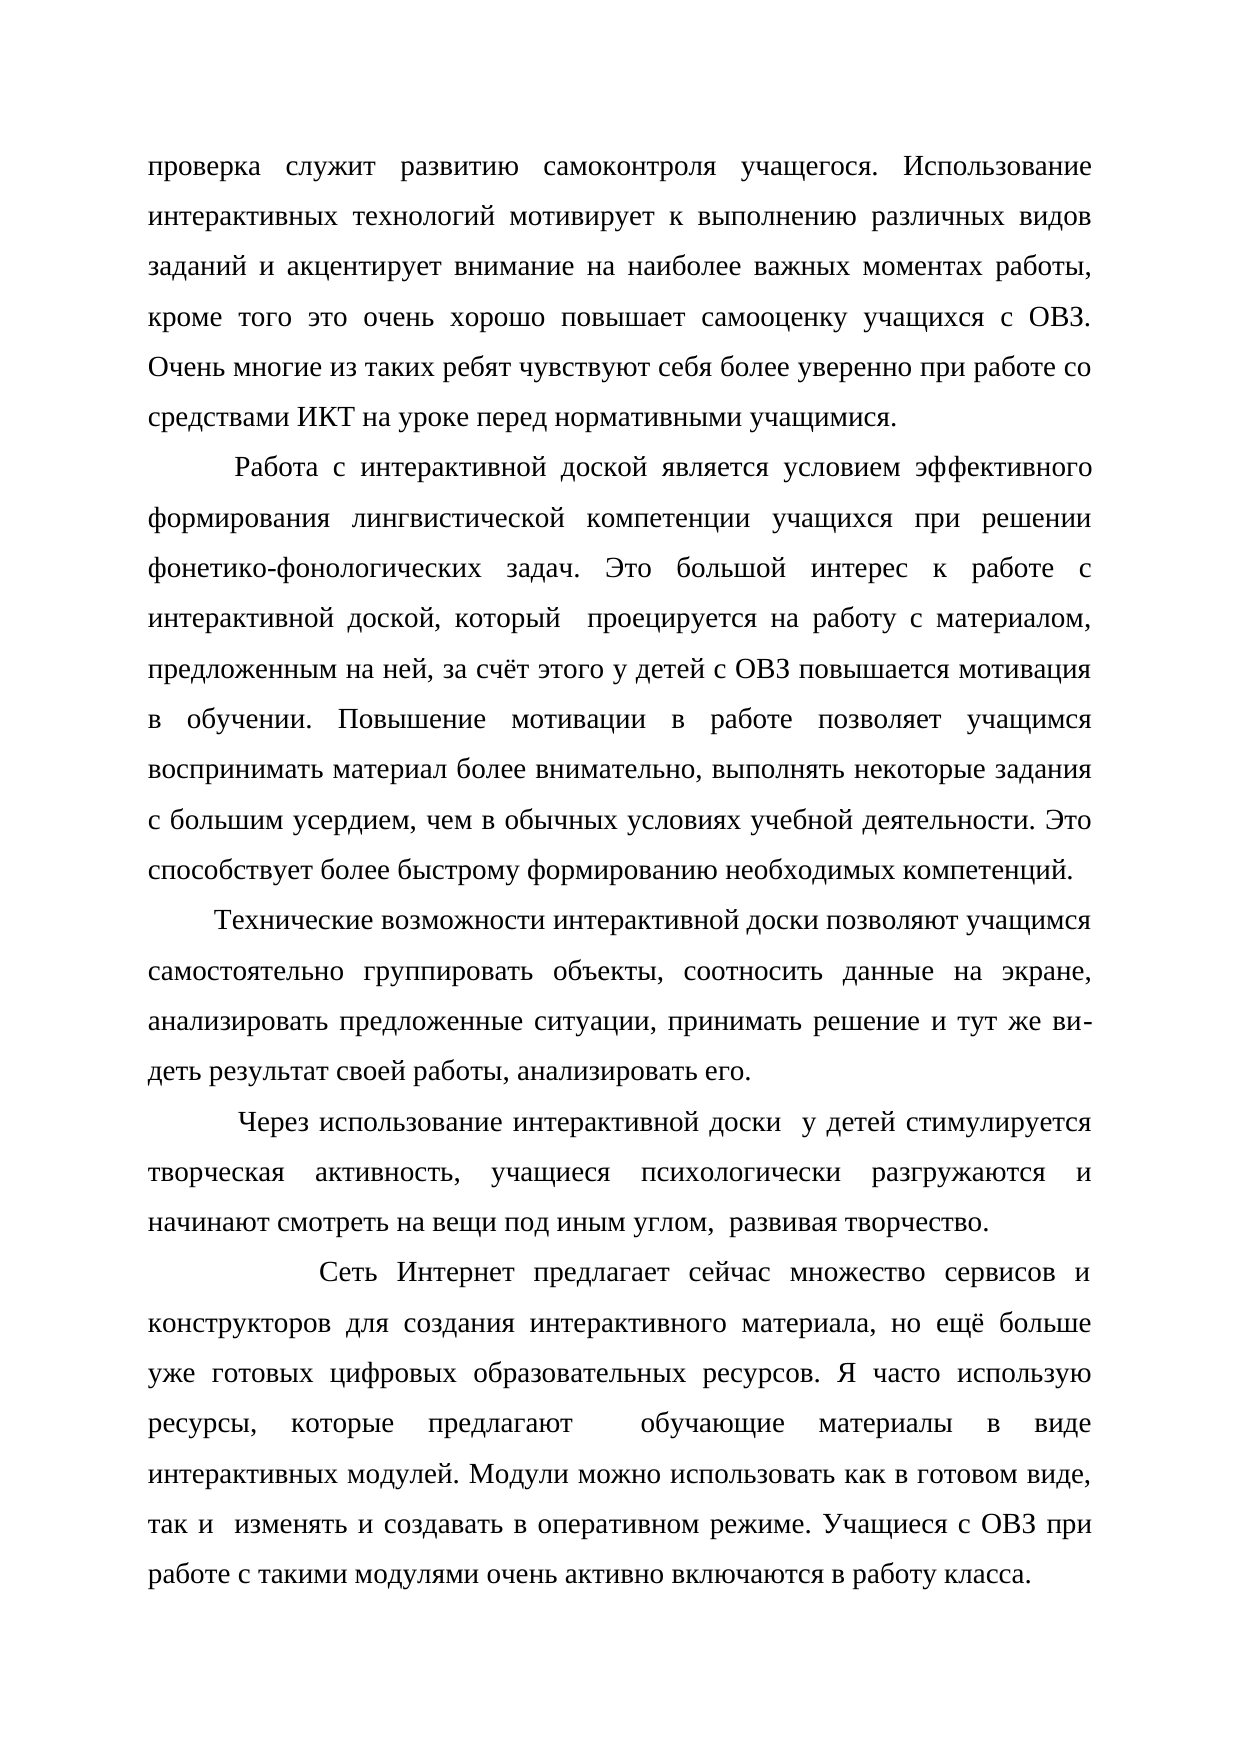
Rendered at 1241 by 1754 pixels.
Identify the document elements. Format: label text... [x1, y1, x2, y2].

text Работа с интерактивной доской является условием эффективного формирования лингвистической компетенции учащихся при решении фонетико-фонологических задач. Это большой интерес к работе с интерактивной доской, который проецируется на работу с материалом, предложенным на ней, за счёт этого у детей с ОВЗ повышается мотивация в обучении. Повышение мотивации в работе позволяет учащимся воспринимать материал более внимательно, выполнять некоторые задания с большим усердием, чем в обычных условиях учебной деятельности. Это способствует более быстрому формированию необходимых компетенций. [148, 449, 1092, 886]
text Через использование интерактивной доски у детей стимулируется творческая активность, учащиеся психологически разгружаются и начинают смотреть на вещи под иным углом, развивая творчество. [148, 1104, 1092, 1238]
text Технические возможности интерактивной доски позволяют учащимся самостоятельно группировать объекты, соотносить данные на экране, анализировать предложенные ситуации, принимать решение и тут же видеть результат своей работы, анализировать его. [148, 902, 1092, 1087]
text Сеть Интернет предлагает сейчас множество сервисов и конструкторов для создания интерактивного материала, но ещё больше уже готовых цифровых образовательных ресурсов. Я часто использую ресурсы, которые предлагают обучающие материалы в виде интерактивных модулей. Модули можно использовать как в готовом виде, так и изменять и создавать в оперативном режиме. Учащиеся с ОВЗ при работе с такими модулями очень активно включаются в работу класса. [148, 1254, 1092, 1590]
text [148, 148, 1092, 433]
